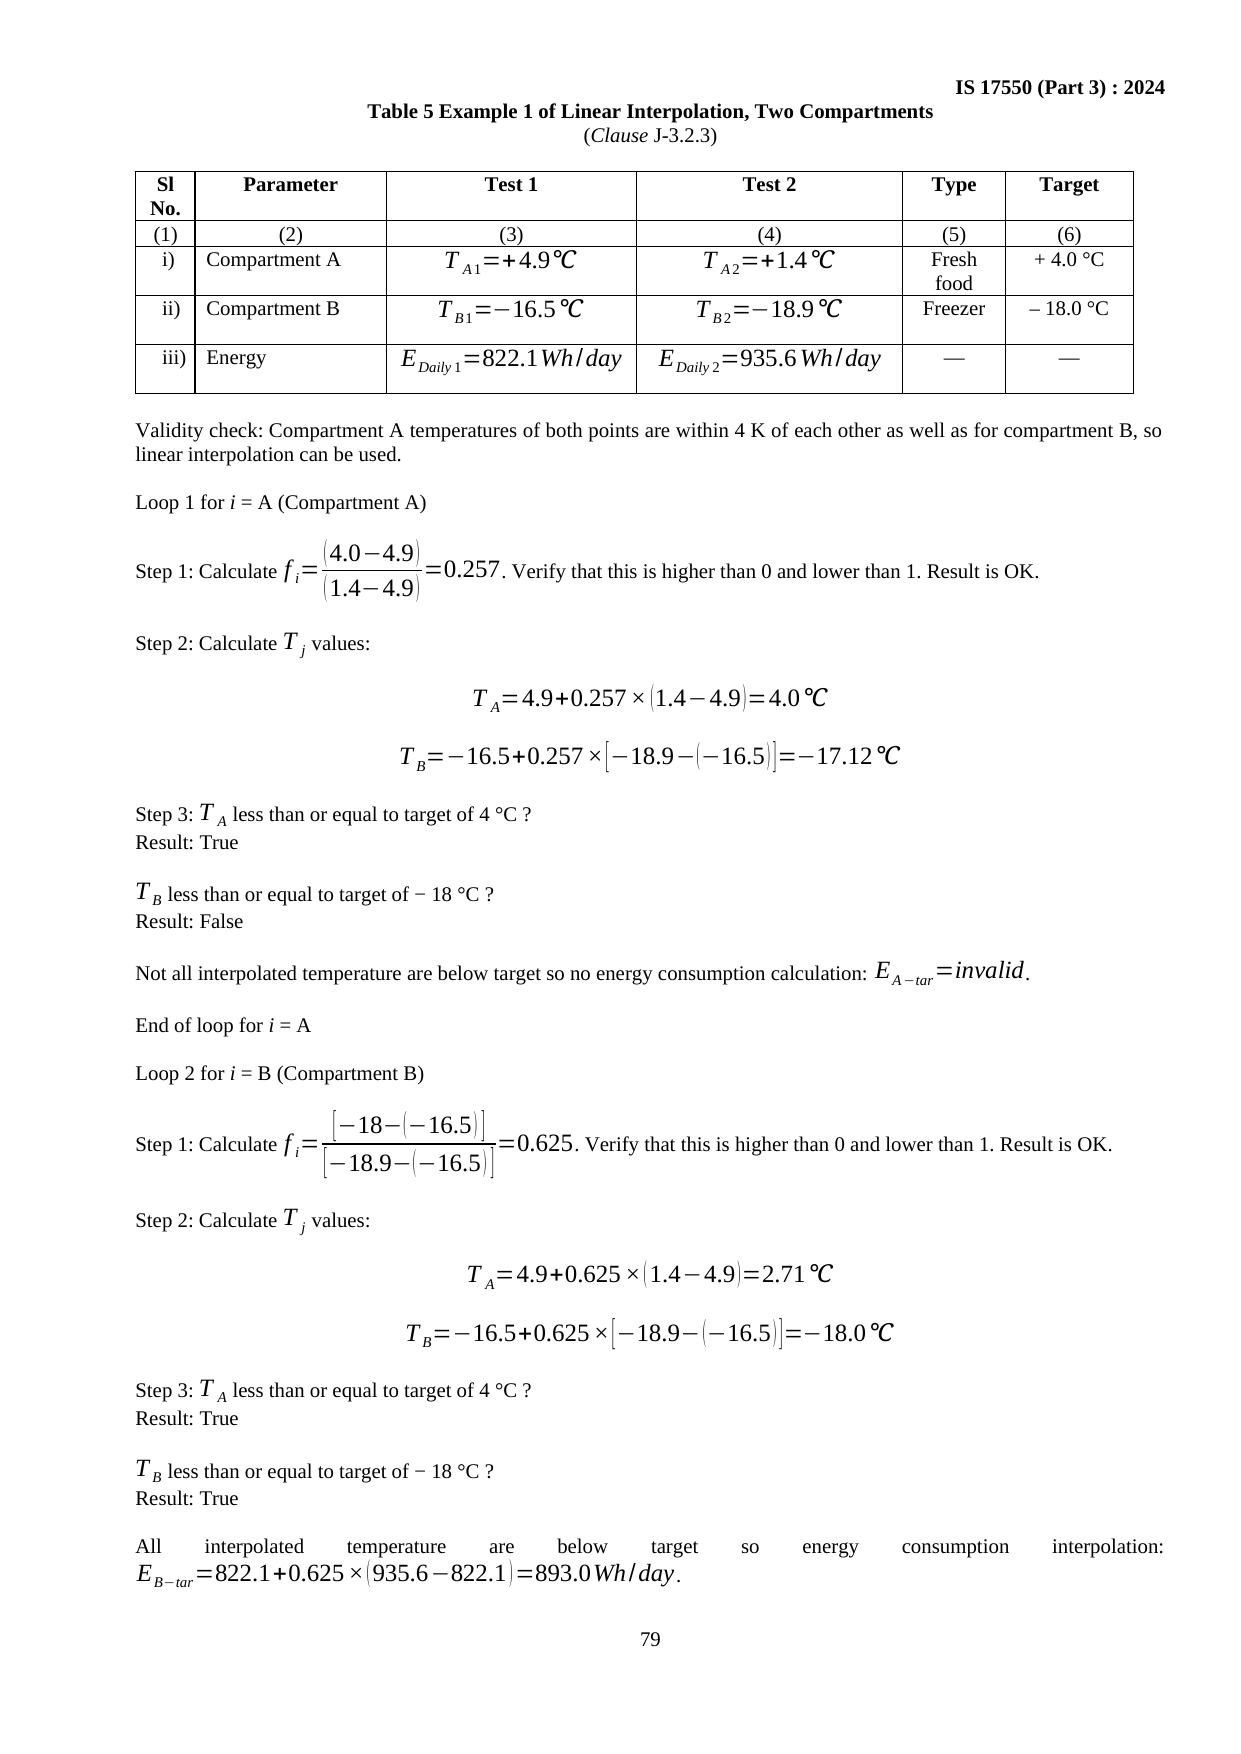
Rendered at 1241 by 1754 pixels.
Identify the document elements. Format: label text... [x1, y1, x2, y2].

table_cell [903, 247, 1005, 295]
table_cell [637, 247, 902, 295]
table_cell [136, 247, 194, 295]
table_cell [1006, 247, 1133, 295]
text Step 2: Calculate values: [135, 1204, 1165, 1235]
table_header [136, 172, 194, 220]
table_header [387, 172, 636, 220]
text Result: True [135, 1486, 1165, 1510]
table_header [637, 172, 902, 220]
text End of loop for i = A [135, 1013, 1165, 1037]
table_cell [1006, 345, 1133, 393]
text Step 3: less than or equal to target of 4 °C ? [135, 1375, 1165, 1406]
text Table 5 Example 1 of Linear Interpolation, Two Compartments [135, 99, 1165, 123]
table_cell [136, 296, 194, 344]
text less than or equal to target of − 18 °C ? [135, 1454, 1165, 1486]
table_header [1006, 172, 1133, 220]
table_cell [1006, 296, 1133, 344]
text Step 1: Calculate . Verify that this is higher than 0 and lower than 1. Result is OK. [135, 538, 1165, 603]
text All interpolated temperature are below target so energy consumption interpolation: . [135, 1534, 1165, 1591]
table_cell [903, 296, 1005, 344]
text Result: True [135, 1406, 1165, 1430]
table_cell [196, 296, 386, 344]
text Step 2: Calculate values: [135, 627, 1165, 659]
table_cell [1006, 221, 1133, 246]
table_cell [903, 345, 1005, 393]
text Validity check: Compartment A temperatures of both points are within 4 K of each other as well as for compartment B, so linear interpolation can be used. [135, 418, 1165, 466]
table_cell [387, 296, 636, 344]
text Loop 1 for i = A (Compartment A) [135, 490, 1165, 514]
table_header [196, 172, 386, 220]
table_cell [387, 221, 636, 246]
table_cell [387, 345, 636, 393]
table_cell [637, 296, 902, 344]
text Step 3: less than or equal to target of 4 °C ? [135, 798, 1165, 829]
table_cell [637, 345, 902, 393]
text Not all interpolated temperature are below target so no energy consumption calculation: . [135, 957, 1165, 988]
text Loop 2 for i = B (Compartment B) [135, 1061, 1165, 1085]
text (Clause J-3.2.3) [135, 123, 1165, 147]
text Result: True [135, 829, 1165, 854]
text Result: False [135, 909, 1165, 933]
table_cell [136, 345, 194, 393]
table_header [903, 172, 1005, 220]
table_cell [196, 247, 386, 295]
text Step 1: Calculate . Verify that this is higher than 0 and lower than 1. Result is OK. [135, 1109, 1165, 1180]
text less than or equal to target of − 18 °C ? [135, 878, 1165, 909]
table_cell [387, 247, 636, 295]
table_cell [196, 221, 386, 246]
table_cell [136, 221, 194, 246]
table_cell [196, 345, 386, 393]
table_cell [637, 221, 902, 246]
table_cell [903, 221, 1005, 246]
